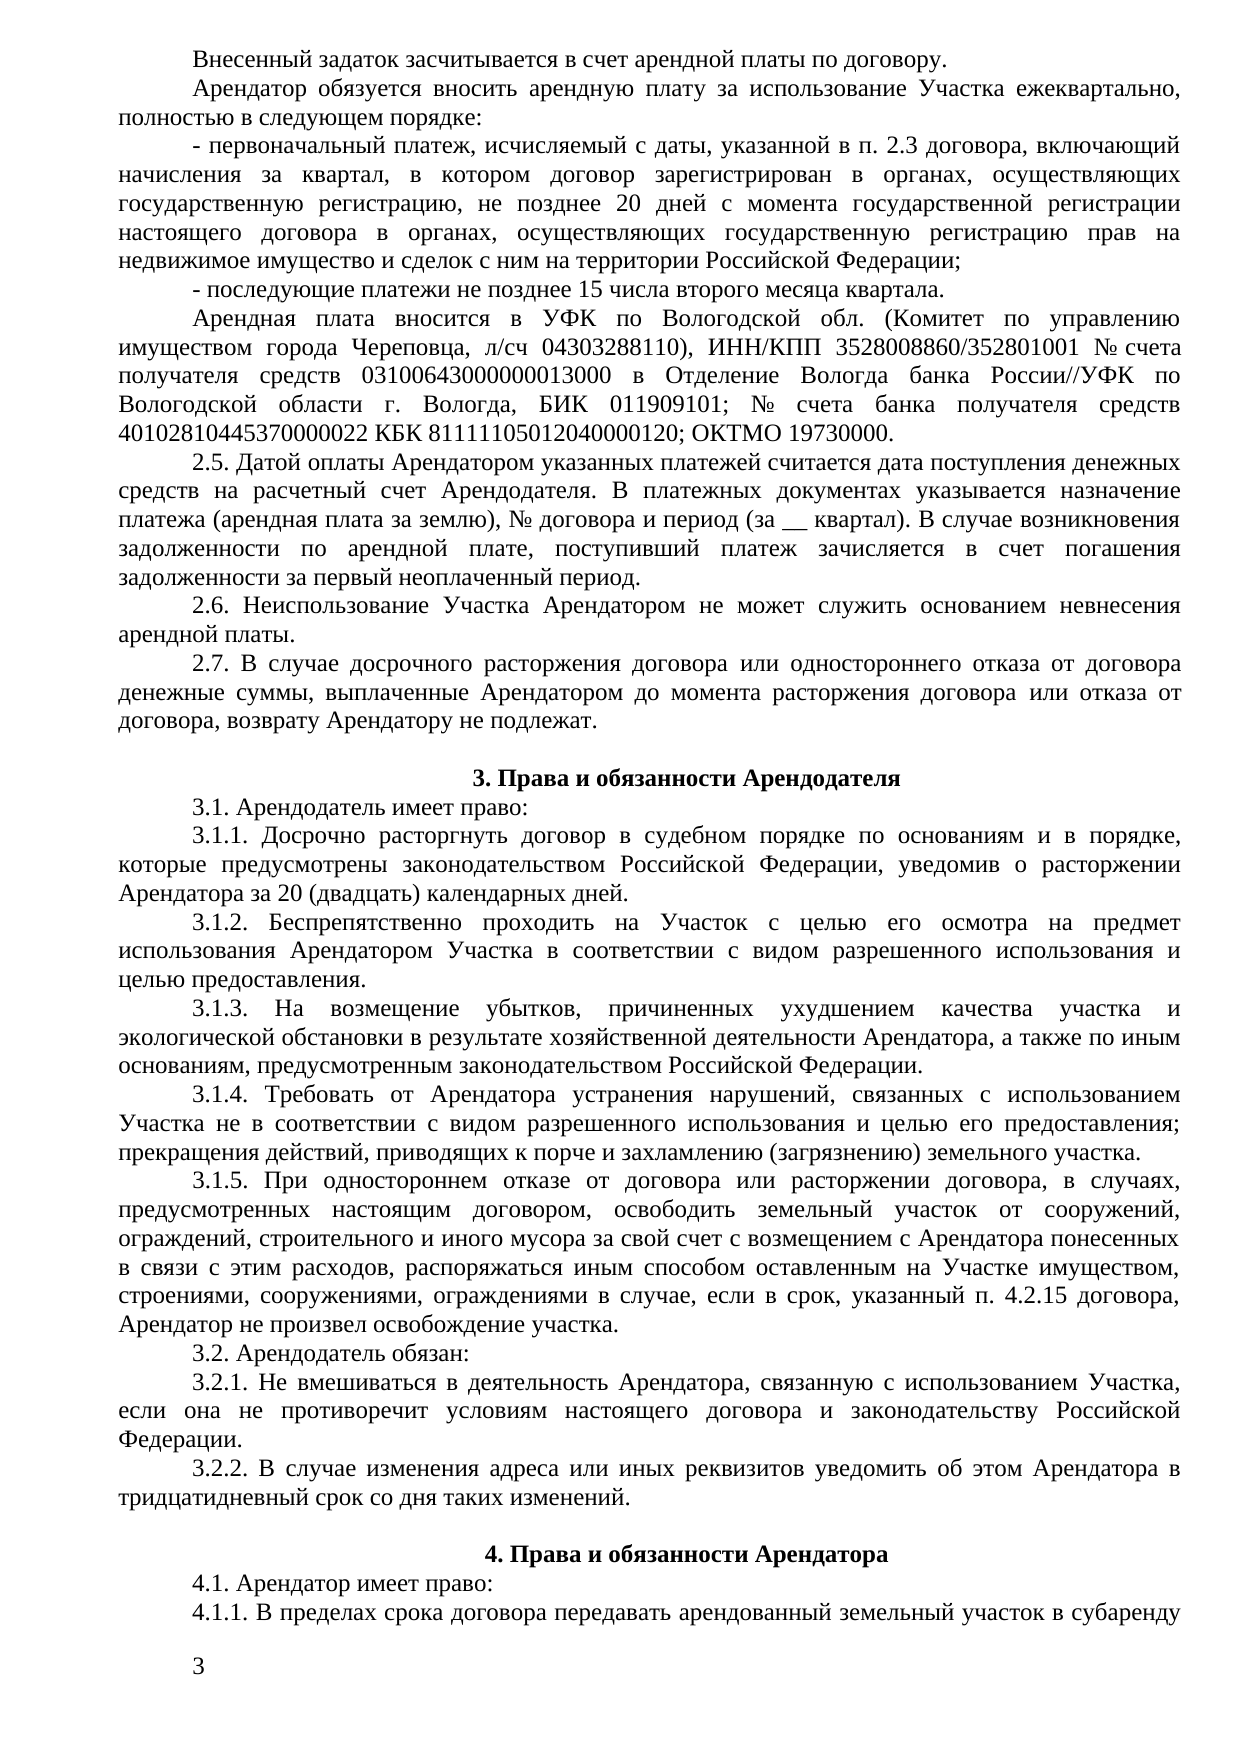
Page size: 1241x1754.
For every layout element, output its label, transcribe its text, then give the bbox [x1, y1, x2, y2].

text 2.6. Неиспользование Участка Арендатором не может служить основанием невнесения арендной платы. [118, 591, 1182, 648]
text 4.1. Арендатор имеет право: [118, 1568, 1182, 1597]
text 3.1.2. Беспрепятственно проходить на Участок с целью его осмотра на предмет использования Арендатором Участка в соответствии с видом разрешенного использования и целью предоставления. [118, 907, 1182, 993]
text Внесенный задаток засчитывается в счет арендной платы по договору. [118, 44, 1181, 73]
text Арендная плата вносится в УФК по Вологодской обл. (Комитет по управлению имуществом города Череповца, л/сч 04303288110), ИНН/КПП 3528008860/352801001 № счета получателя средств 03100643000000013000 в Отделение Вологда банка России//УФК по Вологодской области г. Вологда, БИК 011909101; № счета банка получателя средств 40102810445370000022 КБК 81111105012040000120; ОКТМО 19730000. [118, 303, 1181, 447]
text 2.5. Датой оплаты Арендатором указанных платежей считается дата поступления денежных средств на расчетный счет Арендодателя. В платежных документах указывается назначение платежа (арендная плата за землю), № договора и период (за __ квартал). В случае возникновения задолженности по арендной плате, поступивший платеж зачисляется в счет погашения задолженности за первый неоплаченный период. [118, 447, 1182, 591]
text 3.1.5. При одностороннем отказе от договора или расторжении договора, в случаях, предусмотренных настоящим договором, освободить земельный участок от сооружений, ограждений, строительного и иного мусора за свой счет с возмещением с Арендатора понесенных в связи с этим расходов, распоряжаться иным способом оставленным на Участке имуществом, строениями, сооружениями, ограждениями в случае, если в срок, указанный п. 4.2.15 договора, Арендатор не произвел освобождение участка. [118, 1166, 1181, 1338]
text 3.1.3. На возмещение убытков, причиненных ухудшением качества участка и экологической обстановки в результате хозяйственной деятельности Арендатора, а также по иным основаниям, предусмотренным законодательством Российской Федерации. [118, 993, 1182, 1079]
text 3.1. Арендодатель имеет право: [118, 792, 1182, 821]
text 3. Права и обязанности Арендодателя [118, 763, 1181, 792]
text 3.1.1. Досрочно расторгнуть договор в судебном порядке по основаниям и в порядке, которые предусмотрены законодательством Российской Федерации, уведомив о расторжении Арендатора за 20 (двадцать) календарных дней. [118, 821, 1182, 907]
text - последующие платежи не позднее 15 числа второго месяца квартала. [118, 274, 1181, 303]
text Арендатор обязуется вносить арендную плату за использование Участка ежеквартально, полностью в следующем порядке: [118, 73, 1181, 131]
text - первоначальный платеж, исчисляемый с даты, указанной в п. 2.3 договора, включающий начисления за квартал, в котором договор зарегистрирован в органах, осуществляющих государственную регистрацию, не позднее 20 дней с момента государственной регистрации настоящего договора в органах, осуществляющих государственную регистрацию прав на недвижимое имущество и сделок с ним на территории Российской Федерации; [118, 131, 1181, 274]
text 3.2.2. В случае изменения адреса или иных реквизитов уведомить об этом Арендатора в тридцатидневный срок со дня таких изменений. [118, 1453, 1182, 1511]
text 3.2.1. Не вмешиваться в деятельность Арендатора, связанную с использованием Участка, если она не противоречит условиям настоящего договора и законодательству Российской Федерации. [118, 1367, 1182, 1453]
text 3.1.4. Требовать от Арендатора устранения нарушений, связанных с использованием Участка не в соответствии с видом разрешенного использования и целью его предоставления; прекращения действий, приводящих к порче и захламлению (загрязнению) земельного участка. [118, 1079, 1182, 1166]
text 3.2. Арендодатель обязан: [118, 1338, 1182, 1367]
text 2.7. В случае досрочного расторжения договора или одностороннего отказа от договора денежные суммы, выплаченные Арендатором до момента расторжения договора или отказа от договора, возврату Арендатору не подлежат. [118, 648, 1182, 734]
text 4. Права и обязанности Арендатора [118, 1539, 1181, 1568]
